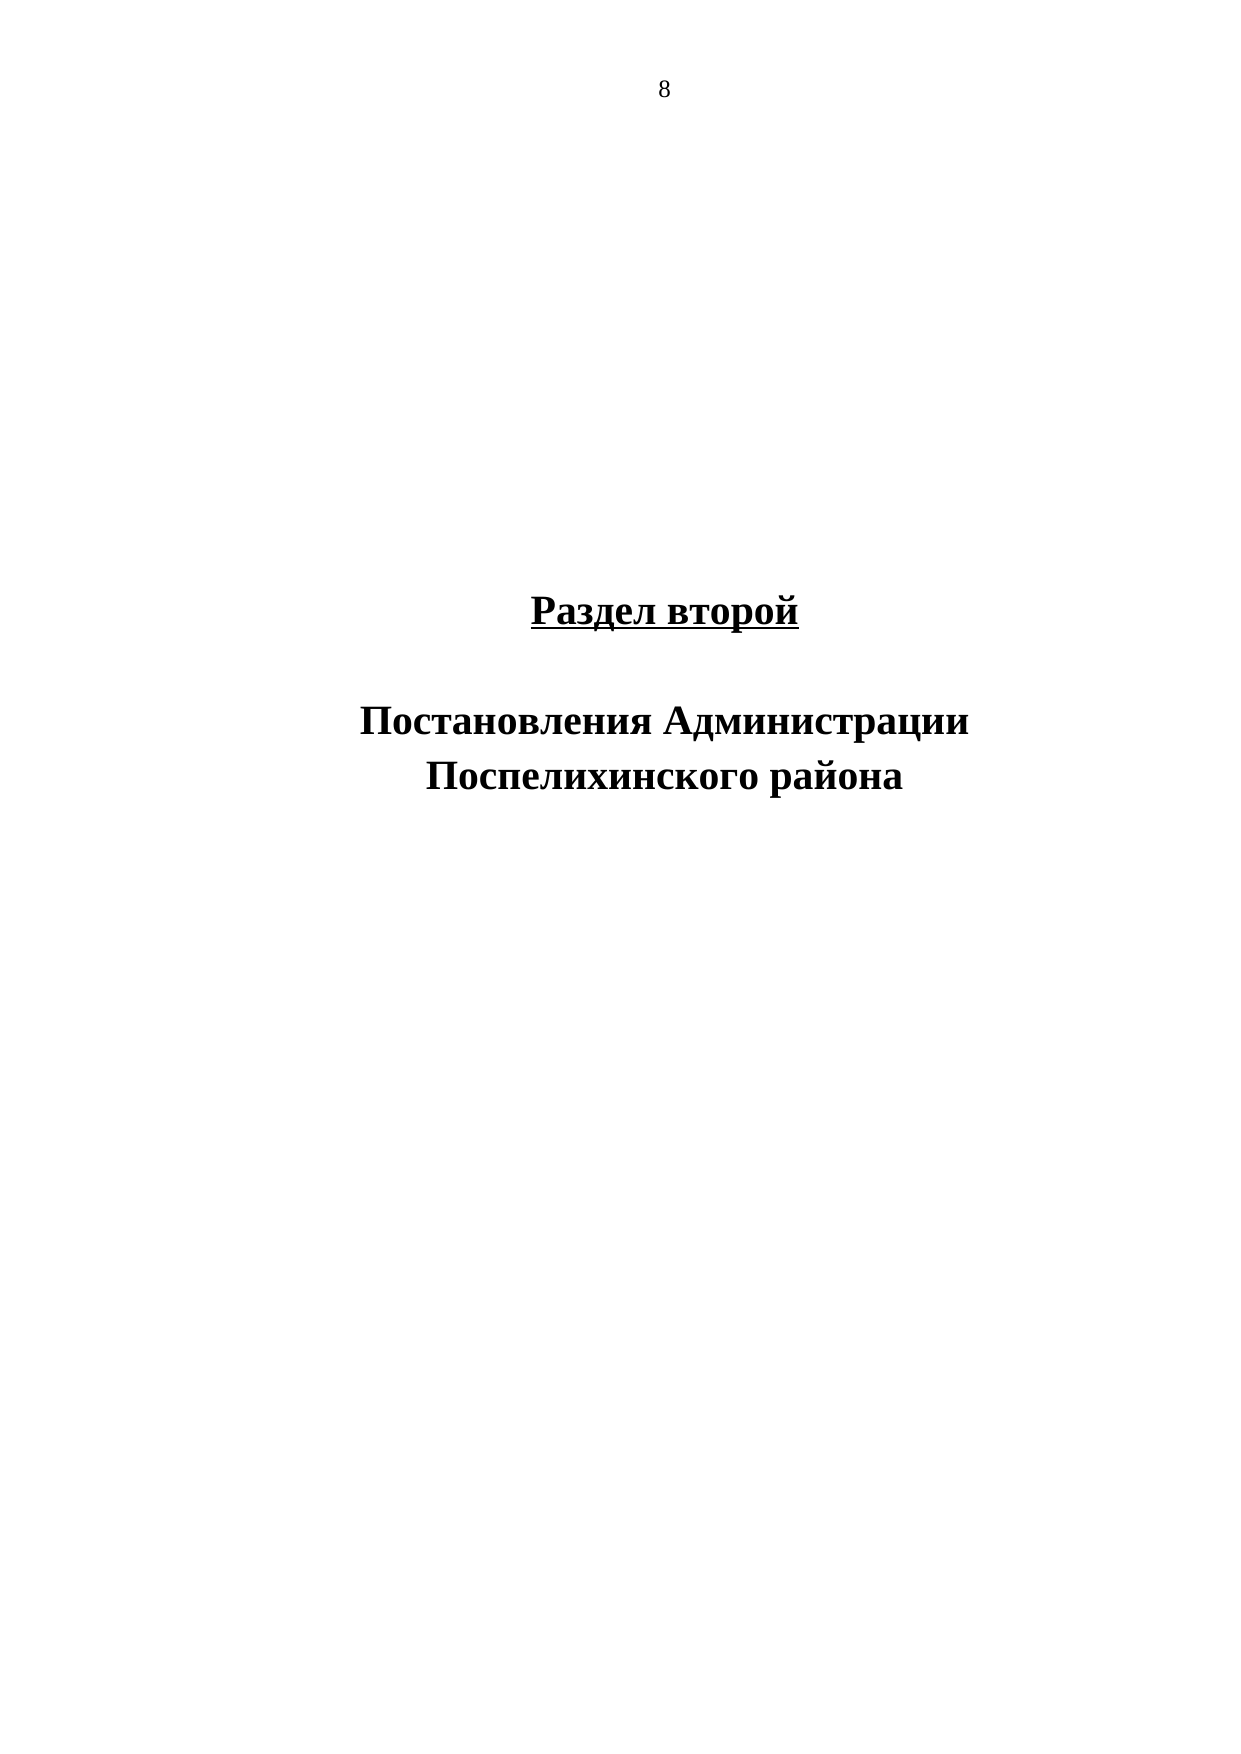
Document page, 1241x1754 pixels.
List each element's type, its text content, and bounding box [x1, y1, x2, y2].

text Поспелихинского района [177, 751, 1152, 799]
text Постановления Администрации [177, 696, 1152, 744]
text Раздел второй [177, 586, 1152, 633]
